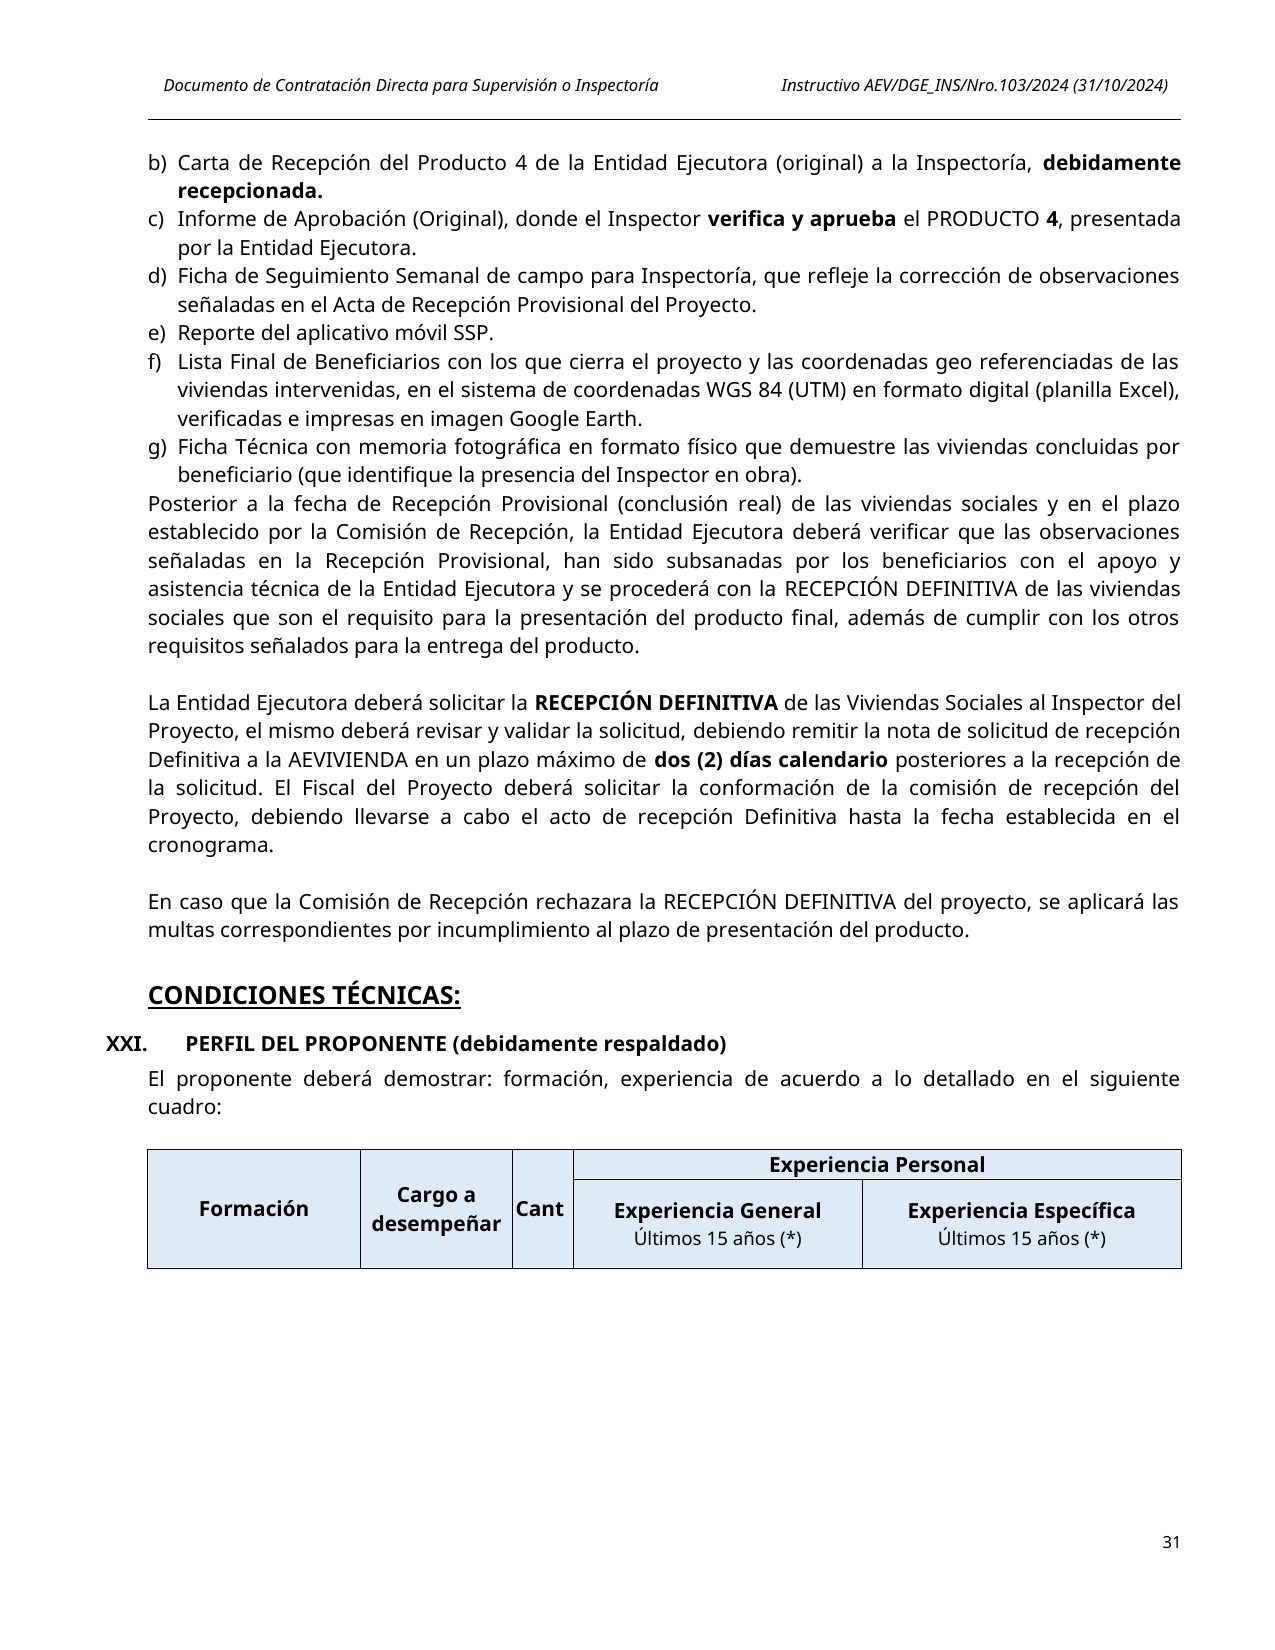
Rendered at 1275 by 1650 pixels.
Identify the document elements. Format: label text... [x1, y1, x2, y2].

text Posterior a la fecha de Recepción Provisional (conclusión real) de las viviendas sociales y en el plazo establecido por la Comisión de Recepción, la Entidad Ejecutora deberá verificar que las observaciones señaladas en la Recepción Provisional, han sido subsanadas por los beneficiarios con el apoyo y asistencia técnica de la Entidad Ejecutora y se procederá con la RECEPCIÓN DEFINITIVA de las viviendas sociales que son el requisito para la presentación del producto final, además de cumplir con los otros requisitos señalados para la entrega del producto. [148, 489, 1181, 659]
list PERFIL DEL PROPONENTE (debidamente respaldado) [148, 1029, 1181, 1057]
table_header Cargo a desempeñar [361, 1150, 512, 1267]
text En caso que la Comisión de Recepción rechazara la RECEPCIÓN DEFINITIVA del proyecto, se aplicará las multas correspondientes por incumplimiento al plazo de presentación del producto. [148, 887, 1181, 944]
table_cell Experiencia General Últimos 15 años (*) [574, 1180, 862, 1267]
table_header Experiencia Personal [574, 1150, 1181, 1178]
list Ficha Técnica con memoria fotográfica en formato físico que demuestre las viviendas concluidas por beneficiario (que identifique la presencia del Inspector en obra). [148, 432, 1181, 489]
text El proponente deberá demostrar: formación, experiencia de acuerdo a lo detallado en el siguiente cuadro: [148, 1064, 1181, 1121]
text CONDICIONES TÉCNICAS: [148, 978, 1181, 1012]
list Ficha de Seguimiento Semanal de campo para Inspectoría, que refleje la corrección de observaciones señaladas en el Acta de Recepción Provisional del Proyecto. [148, 261, 1181, 318]
list Carta de Recepción del Producto 4 de la Entidad Ejecutora (original) a la Inspectoría, debidamente recepcionada. [148, 148, 1181, 204]
table_cell Experiencia Específica Últimos 15 años (*) [863, 1180, 1181, 1267]
table_header Cant [513, 1150, 573, 1267]
table_header Formación [148, 1150, 360, 1267]
list Reporte del aplicativo móvil SSP. [148, 318, 1181, 347]
list Lista Final de Beneficiarios con los que cierra el proyecto y las coordenadas geo referenciadas de las viviendas intervenidas, en el sistema de coordenadas WGS 84 (UTM) en formato digital (planilla Excel), verificadas e impresas en imagen Google Earth. [148, 347, 1181, 432]
text La Entidad Ejecutora deberá solicitar la RECEPCIÓN DEFINITIVA de las Viviendas Sociales al Inspector del Proyecto, el mismo deberá revisar y validar la solicitud, debiendo remitir la nota de solicitud de recepción Definitiva a la AEVIVIENDA en un plazo máximo de dos (2) días calendario posteriores a la recepción de la solicitud. El Fiscal del Proyecto deberá solicitar la conformación de la comisión de recepción del Proyecto, debiendo llevarse a cabo el acto de recepción Definitiva hasta la fecha establecida en el cronograma. [148, 688, 1181, 859]
list Informe de Aprobación (Original), donde el Inspector verifica y aprueba el PRODUCTO 4, presentada por la Entidad Ejecutora. [148, 204, 1181, 261]
